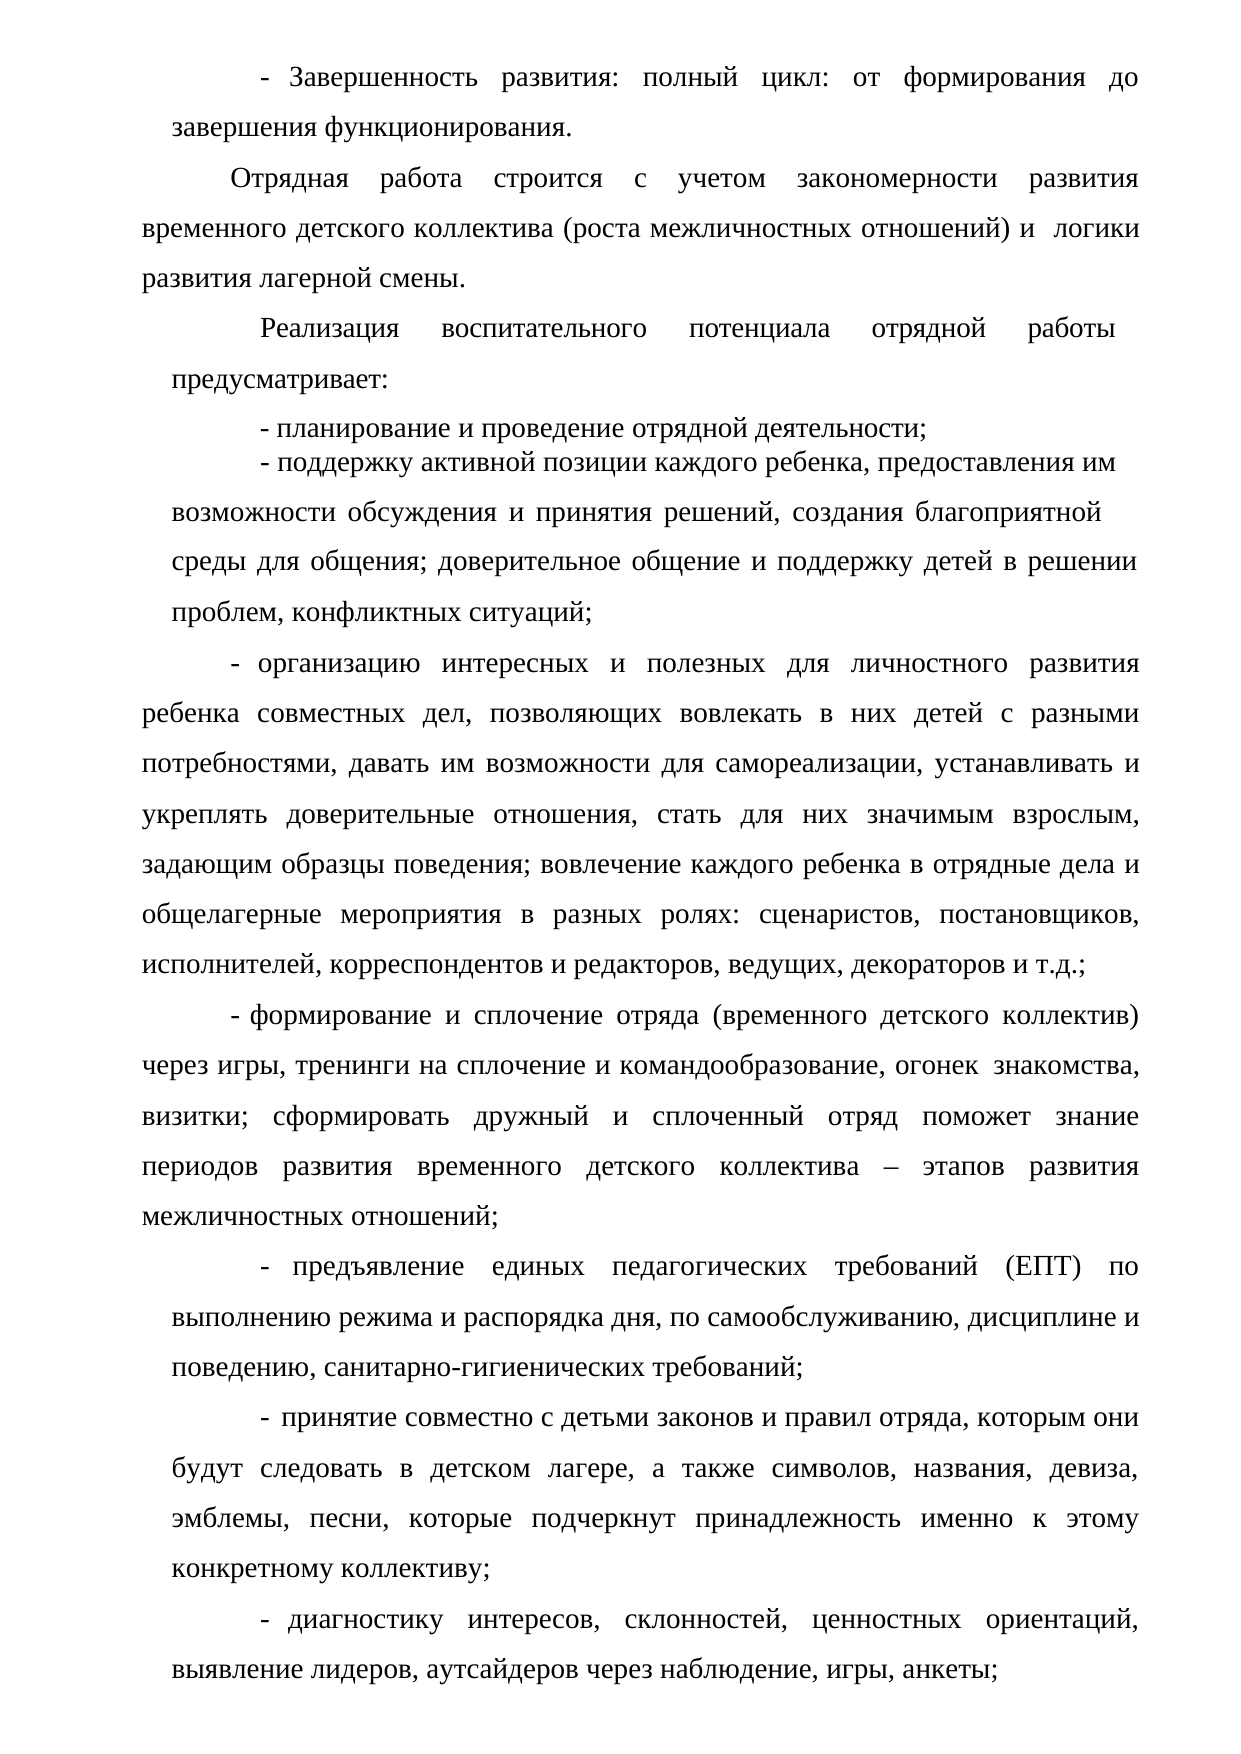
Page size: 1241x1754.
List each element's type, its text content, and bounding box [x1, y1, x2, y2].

text среды для общения; доверительное общение и поддержку детей в решении проблем, конфликтных ситуаций; [171, 543, 1139, 628]
list формирование и сплочение отряда (временного детского коллектив) через игры, тренинги на сплочение и командообразование, огонек знакомства, визитки; сформировать дружный и сплоченный отряд поможет знание периодов развития временного детского коллектива – этапов развития межличностных отношений; [142, 997, 1140, 1232]
list диагностику интересов, склонностей, ценностных ориентаций, выявление лидеров, аутсайдеров через наблюдение, игры, анкеты; [171, 1601, 1139, 1684]
list предъявление единых педагогических требований (ЕПТ) по выполнению режима и распорядка дня, по самообслуживанию, дисциплине и поведению, санитарно-гигиенических требований; [171, 1248, 1140, 1383]
text Отрядная работа строится с учетом закономерности развития временного детского коллектива (роста межличностных отношений) и логики развития лагерной смены. [142, 160, 1140, 294]
list планирование и проведение отрядной деятельности; [259, 412, 1181, 444]
text Реализация воспитательного потенциала отрядной работы предусматривает: [171, 311, 1138, 395]
list организацию интересных и полезных для личностного развития ребенка совместных дел, позволяющих вовлекать в них детей с разными потребностями, давать им возможности для самореализации, устанавливать и укреплять доверительные отношения, стать для них значимым взрослым, задающим образцы поведения; вовлечение каждого ребенка в отрядные дела и общелагерные мероприятия в разных ролях: сценаристов, постановщиков, исполнителей, корреспондентов и редакторов, ведущих, декораторов и т.д.; [142, 645, 1141, 980]
list Завершенность развития: полный цикл: от формирования до завершения функционирования. [171, 59, 1139, 143]
list принятие совместно с детьми законов и правил отряда, которым они будут следовать в детском лагере, а также символов, названия, девиза, эмблемы, песни, которые подчеркнут принадлежность именно к этому конкретному коллективу; [171, 1399, 1140, 1584]
list поддержку активной позиции каждого ребенка, предоставления им возможности обсуждения и принятия решений, создания благоприятной [171, 444, 1138, 527]
